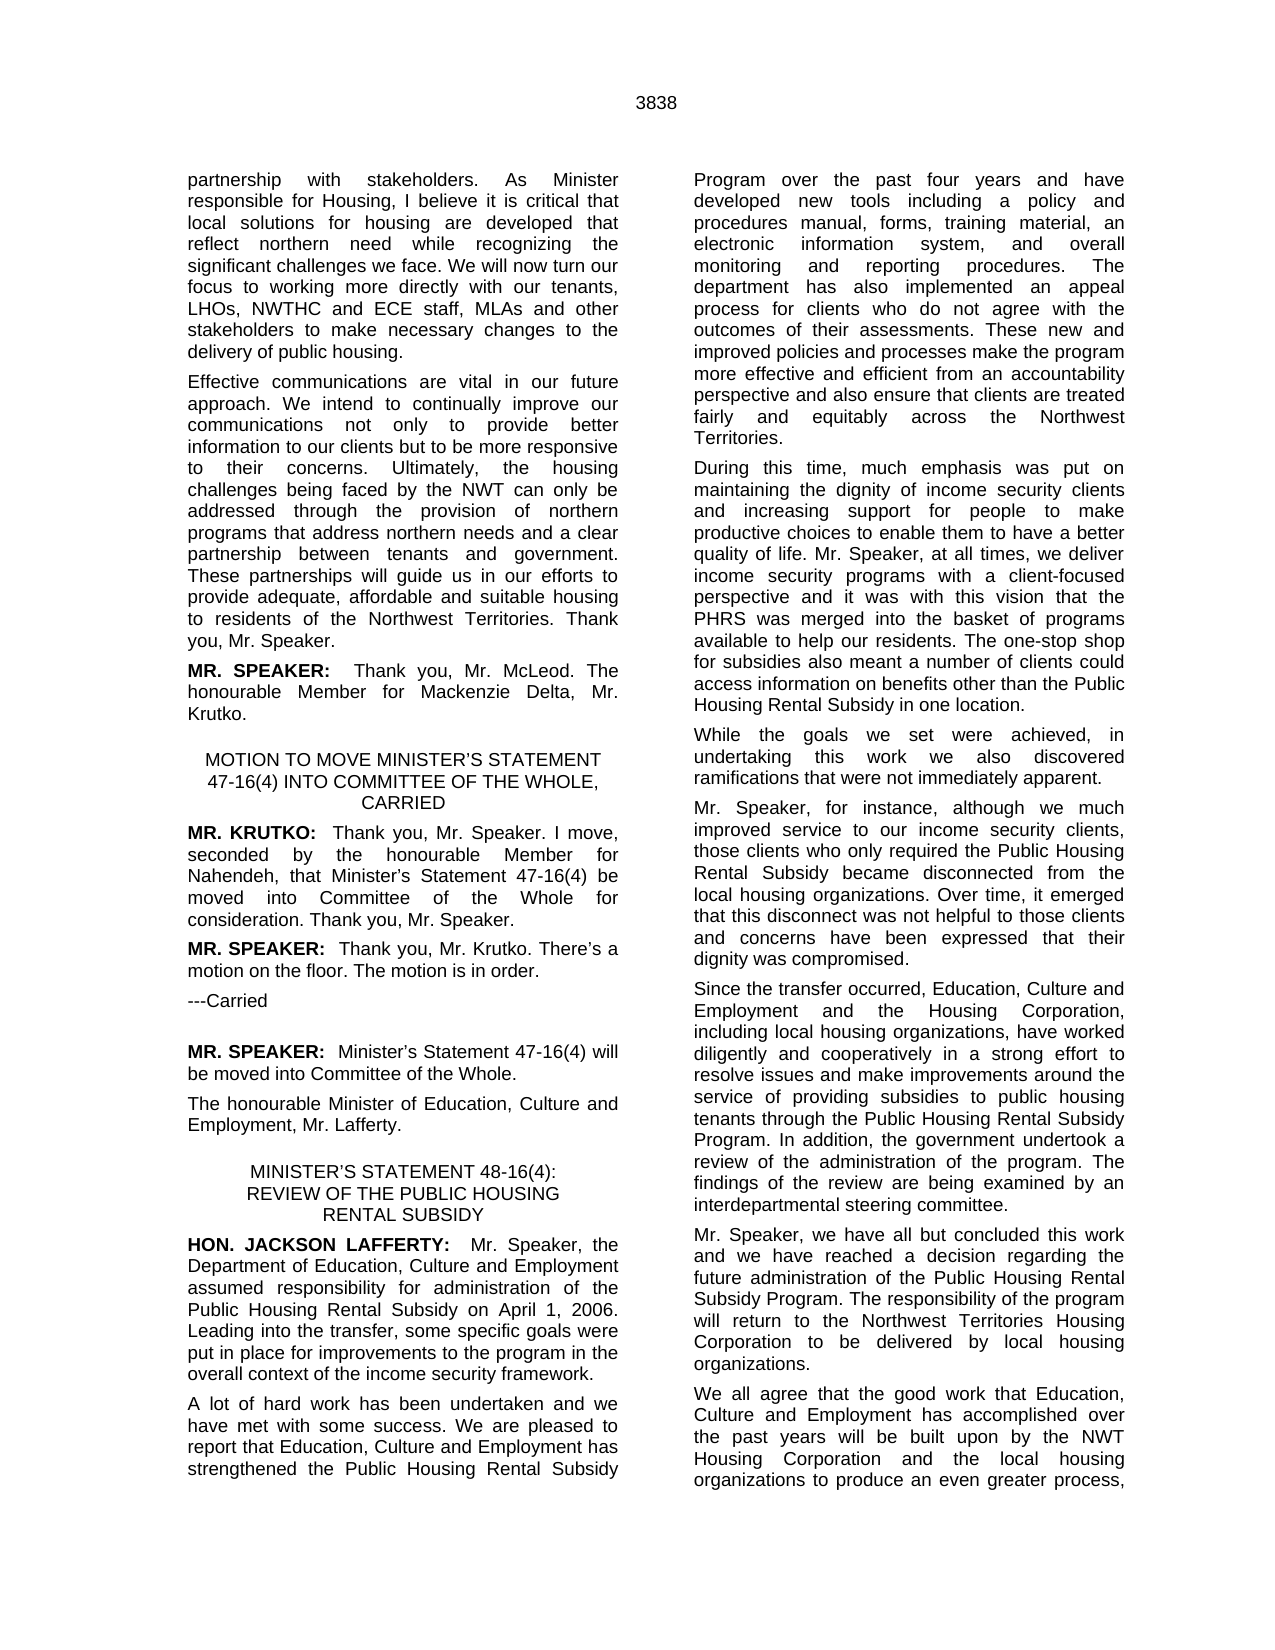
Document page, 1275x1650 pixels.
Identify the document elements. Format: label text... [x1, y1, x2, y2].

text The honourable Minister of Education, Culture and Employment, Mr. Lafferty. [187, 1093, 619, 1136]
subtitle MINISTER’S STATEMENT 48-16(4): REVIEW OF THE PUBLIC HOUSING RENTAL SUBSIDY [187, 1161, 619, 1225]
subtitle MOTION TO MOVE MINISTER’S STATEMENT 47-16(4) INTO COMMITTEE OF THE WHOLE, CARRIED [187, 749, 619, 814]
text A lot of hard work has been undertaken and we have met with some success. We are pleased to report that Education, Culture and Employment has strengthened the Public Housing Rental Subsidy Program over the past four years and have developed new tools including a policy and procedures manual, forms, training material, an electronic information system, and overall monitoring and reporting procedures. The department has also implemented an appeal process for clients who do not agree with the outcomes of their assessments. These new and improved policies and processes make the program more effective and efficient from an accountability perspective and also ensure that clients are treated fairly and equitably across the . [694, 168, 1125, 449]
text During this time, much emphasis was put on maintaining the dignity of income security clients and increasing support for people to make productive choices to enable them to have a better quality of le. Mr. Speaker, at all times, we deliver income security programs with a client-focused perspective and it was with this vision that the PHRS was merged into the basket of programs available to help our residents. The one-stop shop for subsidies also meant a number of clients could access information on benefits other than the Public Housing Rental Subsidy in one location. [694, 457, 1125, 716]
text MR. SPEAKER: Thank you, Mr. Krutko. There’s a motion on the floor. The motion is in order. [187, 938, 619, 981]
text ---Carried [187, 990, 619, 1033]
text While the goals we set were achieved, in undertaking this work we also discovered ramications that were not immediately apparent. [694, 724, 1125, 789]
text Mr. Speaker, for instance, although we much improved service to our income security clients, those clients who only required the Public Housing Rental Subsidy became disconnected from the local housing organizations. Over time, it emerged that this disconnect was not helpful to those clients and concerns have been expressed that their dignity was compromised. [694, 797, 1125, 969]
text HON. JACKSON LAFFERTY: Mr. Speaker, the Department of Education, Culture and Employment assumed responsibility for administration of the Public Housing Rental Subsidy on . Leading into the transfer, some specic goals were put in place for improvements to the program in the overall context of the income security framework. [187, 1234, 619, 1385]
text MR. KRUTKO: Thank you, Mr. Speaker. I move, seconded by the honourable Member for Nahendeh, that Minister’s Statement 47-16(4) be moved into Committee of the Whole for consideration. Thank you, Mr. Speaker. [187, 822, 619, 930]
text Since the transfer occurred, Education, Culture and Employment and the Housing Corporation, including local housing organizations, have worked diligently and cooperatively in a strong effort to resolve issues and make improvements around the service of providing subsidies to public housing tenants through the Public Housing Rental Subsidy Program. In addition, the government undertook a review of the administration of the program. The findings of the review are being examined by an interdepartmental steering committee. [694, 978, 1125, 1215]
text MR. SPEAKER: Minister’s Statement 47-16(4) will be moved into Committee of the Whole. [187, 1041, 619, 1084]
text Effective communications are vital in our future approach. We intend to continually improve our communications not only to provide better information to our clients but to be more responsive to their concerns. Ultimately, the housing challenges being faced by the NWT can only be addressed through the provision of northern programs that address northern needs and a clear partnership between tenants and government. These partnerships will guide us in our efforts to provide adequate, affordable and suitable housing to residents of the . Thank you, Mr. Speaker. [187, 371, 619, 651]
text Mr. Speaker, we have all but concluded this work and we have reached a decision regarding the future administration of the Public Housing Rental Subsidy Program. The responsibility of the program will return to the Northwest Territories Housing Corporation to be delivered by local housing organizations. [694, 1223, 1125, 1374]
text MR. SPEAKER: Thank you, Mr. McLeod. The honourable Member for Mackenzie Delta, Mr. Krutko. [187, 659, 619, 724]
